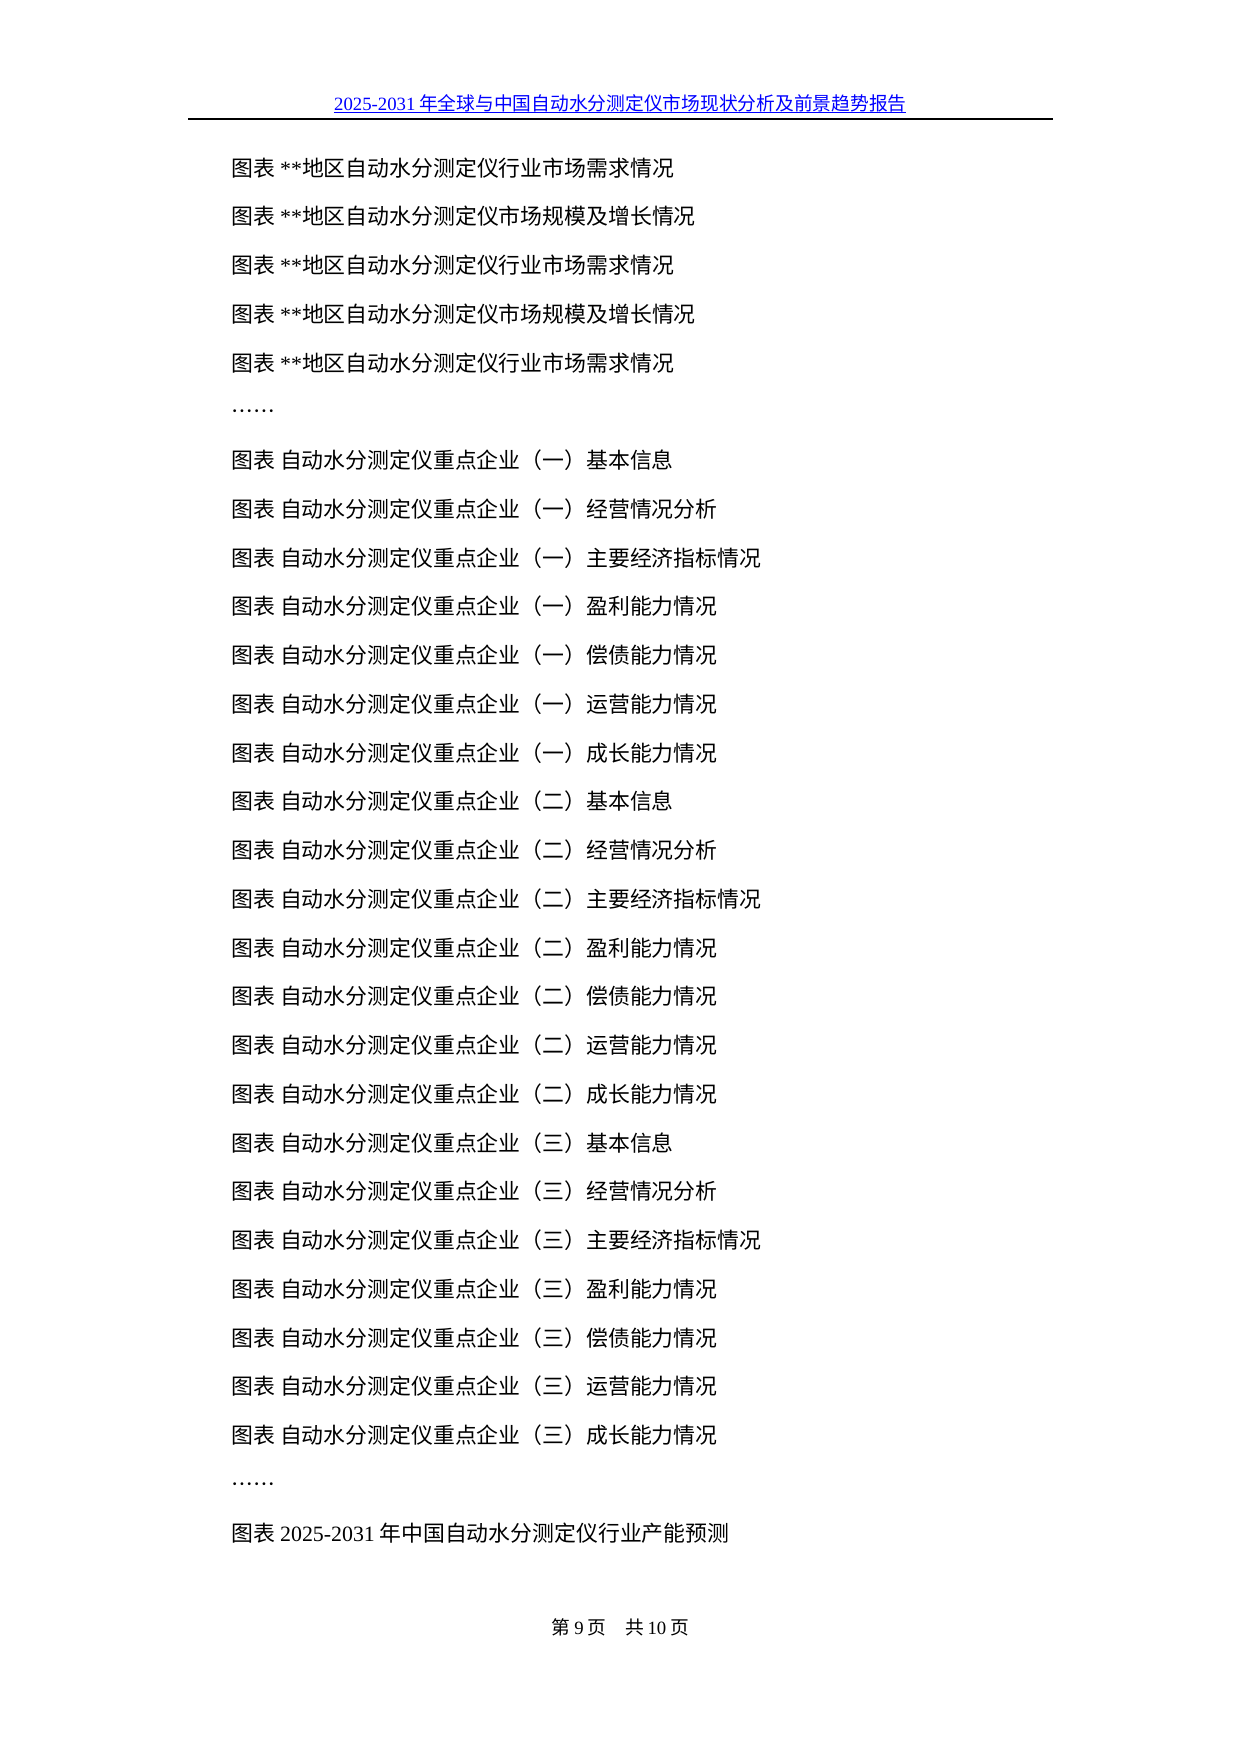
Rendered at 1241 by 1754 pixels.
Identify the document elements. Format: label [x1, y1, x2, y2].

text [187, 150, 1053, 1548]
